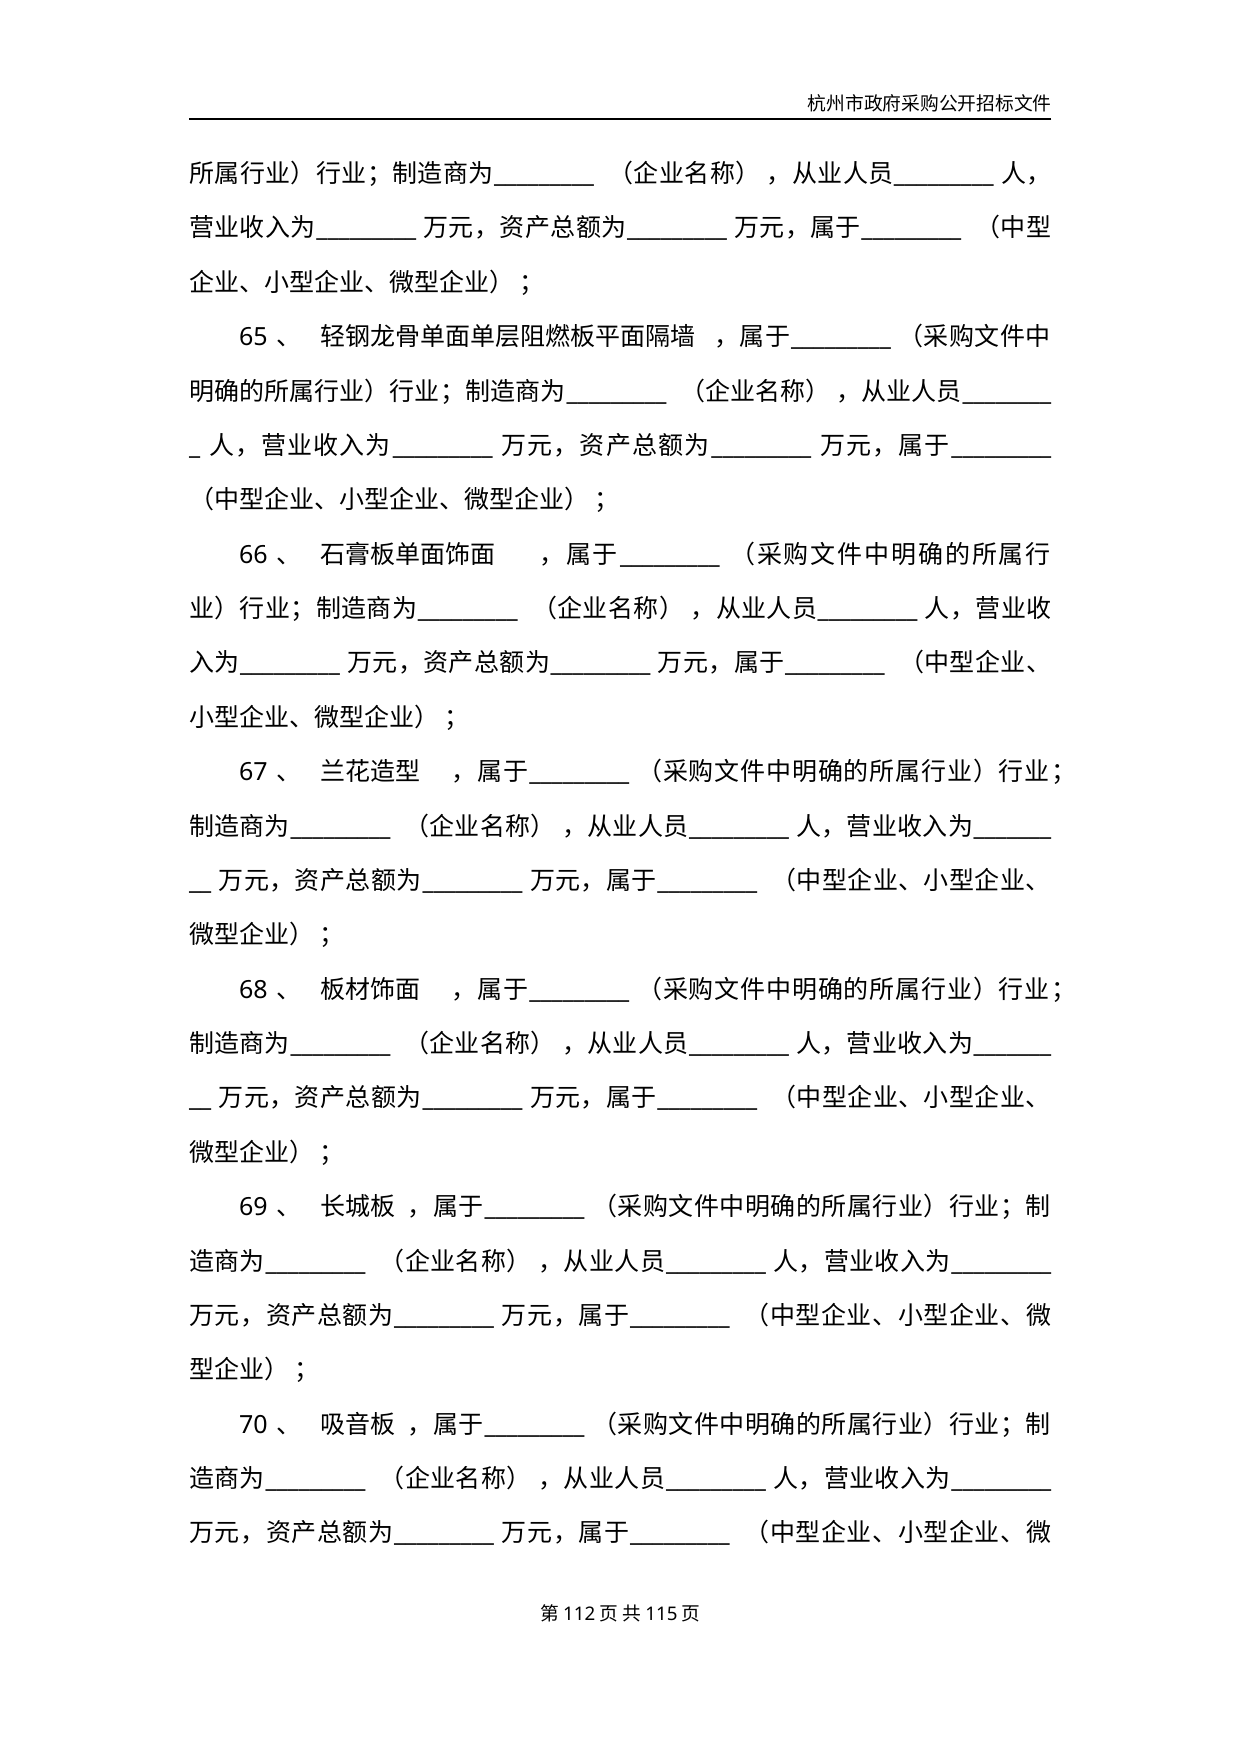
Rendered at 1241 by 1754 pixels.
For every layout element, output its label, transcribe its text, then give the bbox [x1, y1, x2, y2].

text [189, 1404, 1051, 1549]
text 66 、 石膏板单面饰面 ，属于_________ （采购文件中明确的所属行业）行业；制造商为_________ （企业名称） ，从业人员_________ 人，营业收入为_________ 万元，资产总额为_________ 万元，属于_________ （中型企业、小型企业、微型企业） ； [189, 534, 1051, 733]
text 65 、 轻钢龙骨单面单层阻燃板平面隔墙 ，属于_________ （采购文件中明确的所属行业）行业；制造商为_________ （企业名称） ，从业人员_________ 人，营业收入为_________ 万元，资产总额为_________ 万元，属于_________ （中型企业、小型企业、微型企业） ； [189, 317, 1051, 516]
text 69 、 长城板 ，属于_________ （采购文件中明确的所属行业）行业；制造商为_________ （企业名称） ，从业人员_________ 人，营业收入为_________ 万元，资产总额为_________ 万元，属于_________ （中型企业、小型企业、微型企业） ； [189, 1187, 1051, 1386]
text 68 、 板材饰面 ，属于_________ （采购文件中明确的所属行业）行业；制造商为_________ （企业名称） ，从业人员_________ 人，营业收入为_________ 万元，资产总额为_________ 万元，属于_________ （中型企业、小型企业、微型企业） ； [189, 969, 1051, 1168]
text 67 、 兰花造型 ，属于_________ （采购文件中明确的所属行业）行业；制造商为_________ （企业名称） ，从业人员_________ 人，营业收入为_________ 万元，资产总额为_________ 万元，属于_________ （中型企业、小型企业、微型企业） ； [189, 752, 1051, 951]
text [189, 153, 1051, 298]
